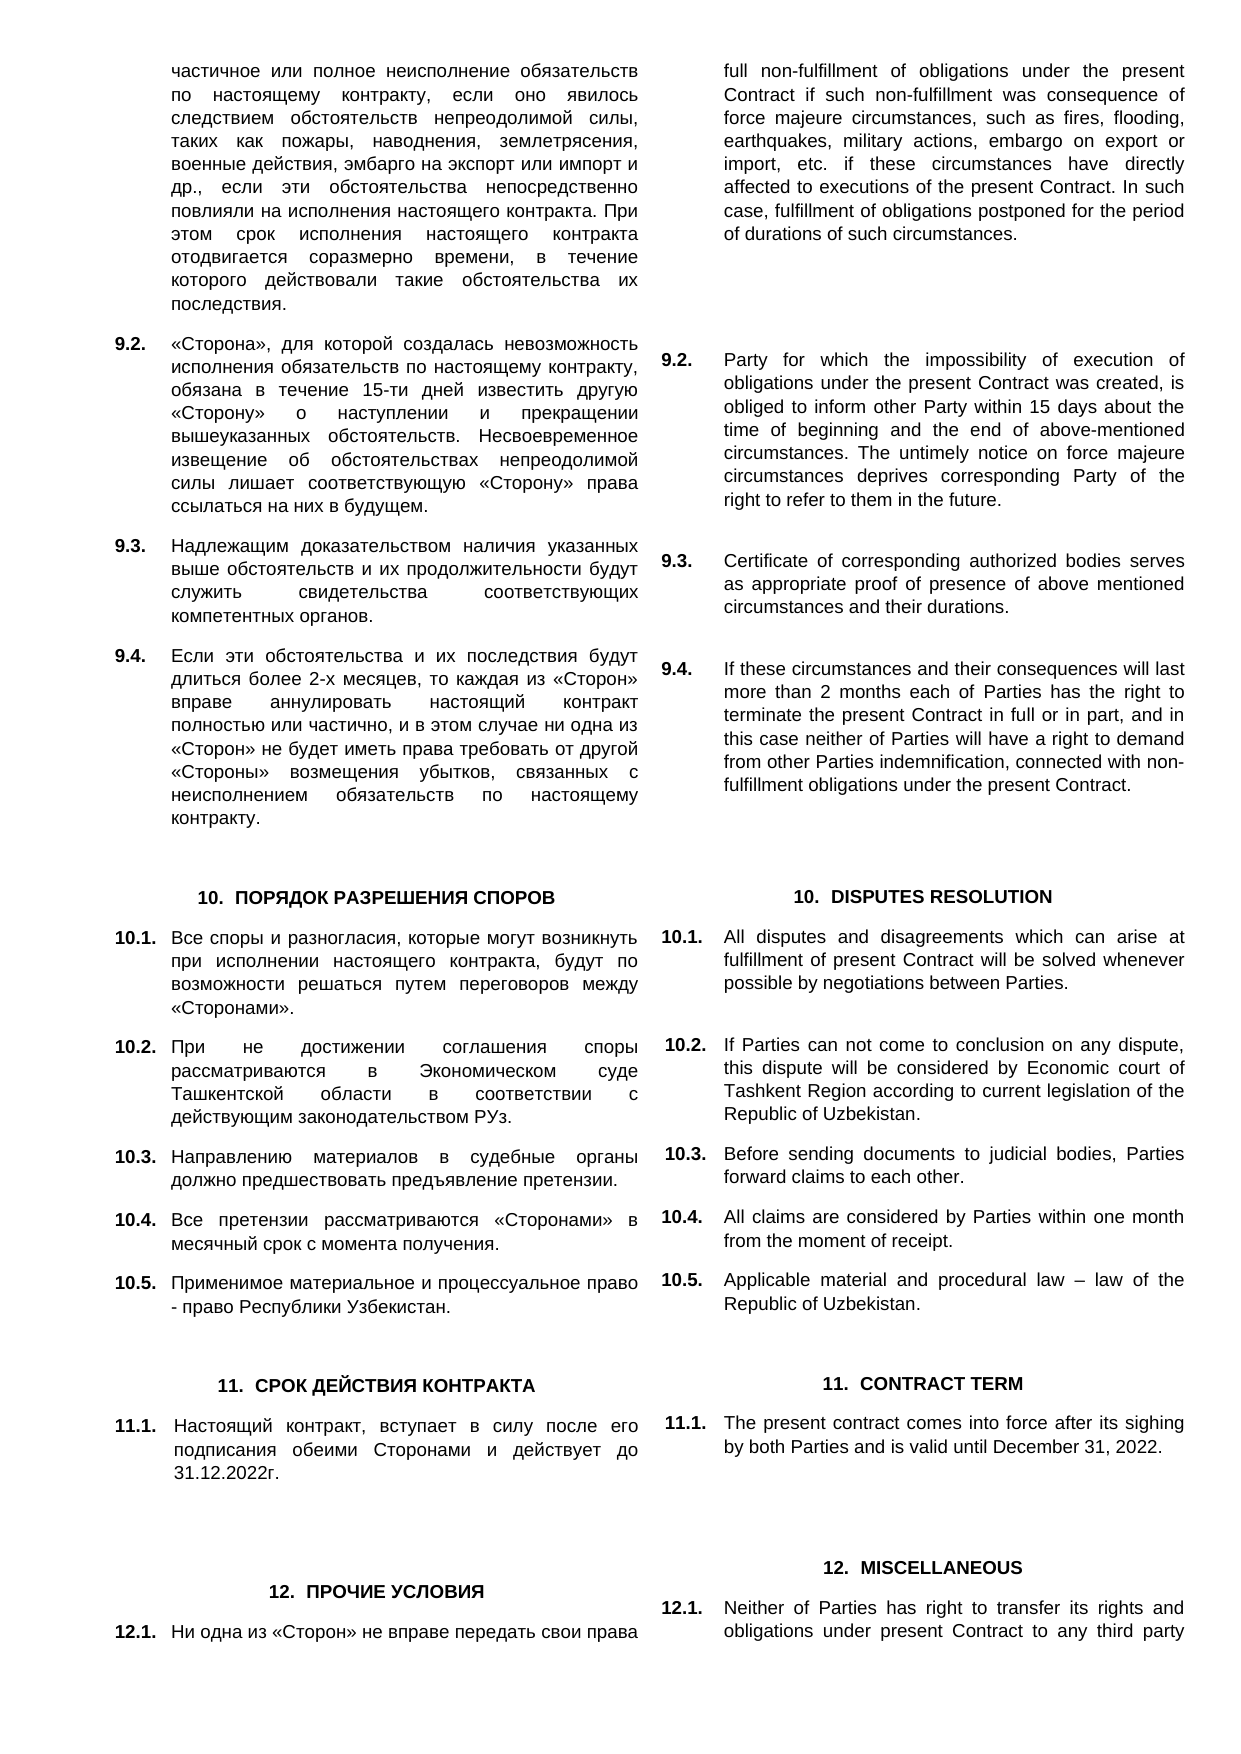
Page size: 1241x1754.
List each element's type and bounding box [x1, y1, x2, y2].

table_header [104, 60, 649, 1643]
table_header [650, 60, 1196, 1643]
